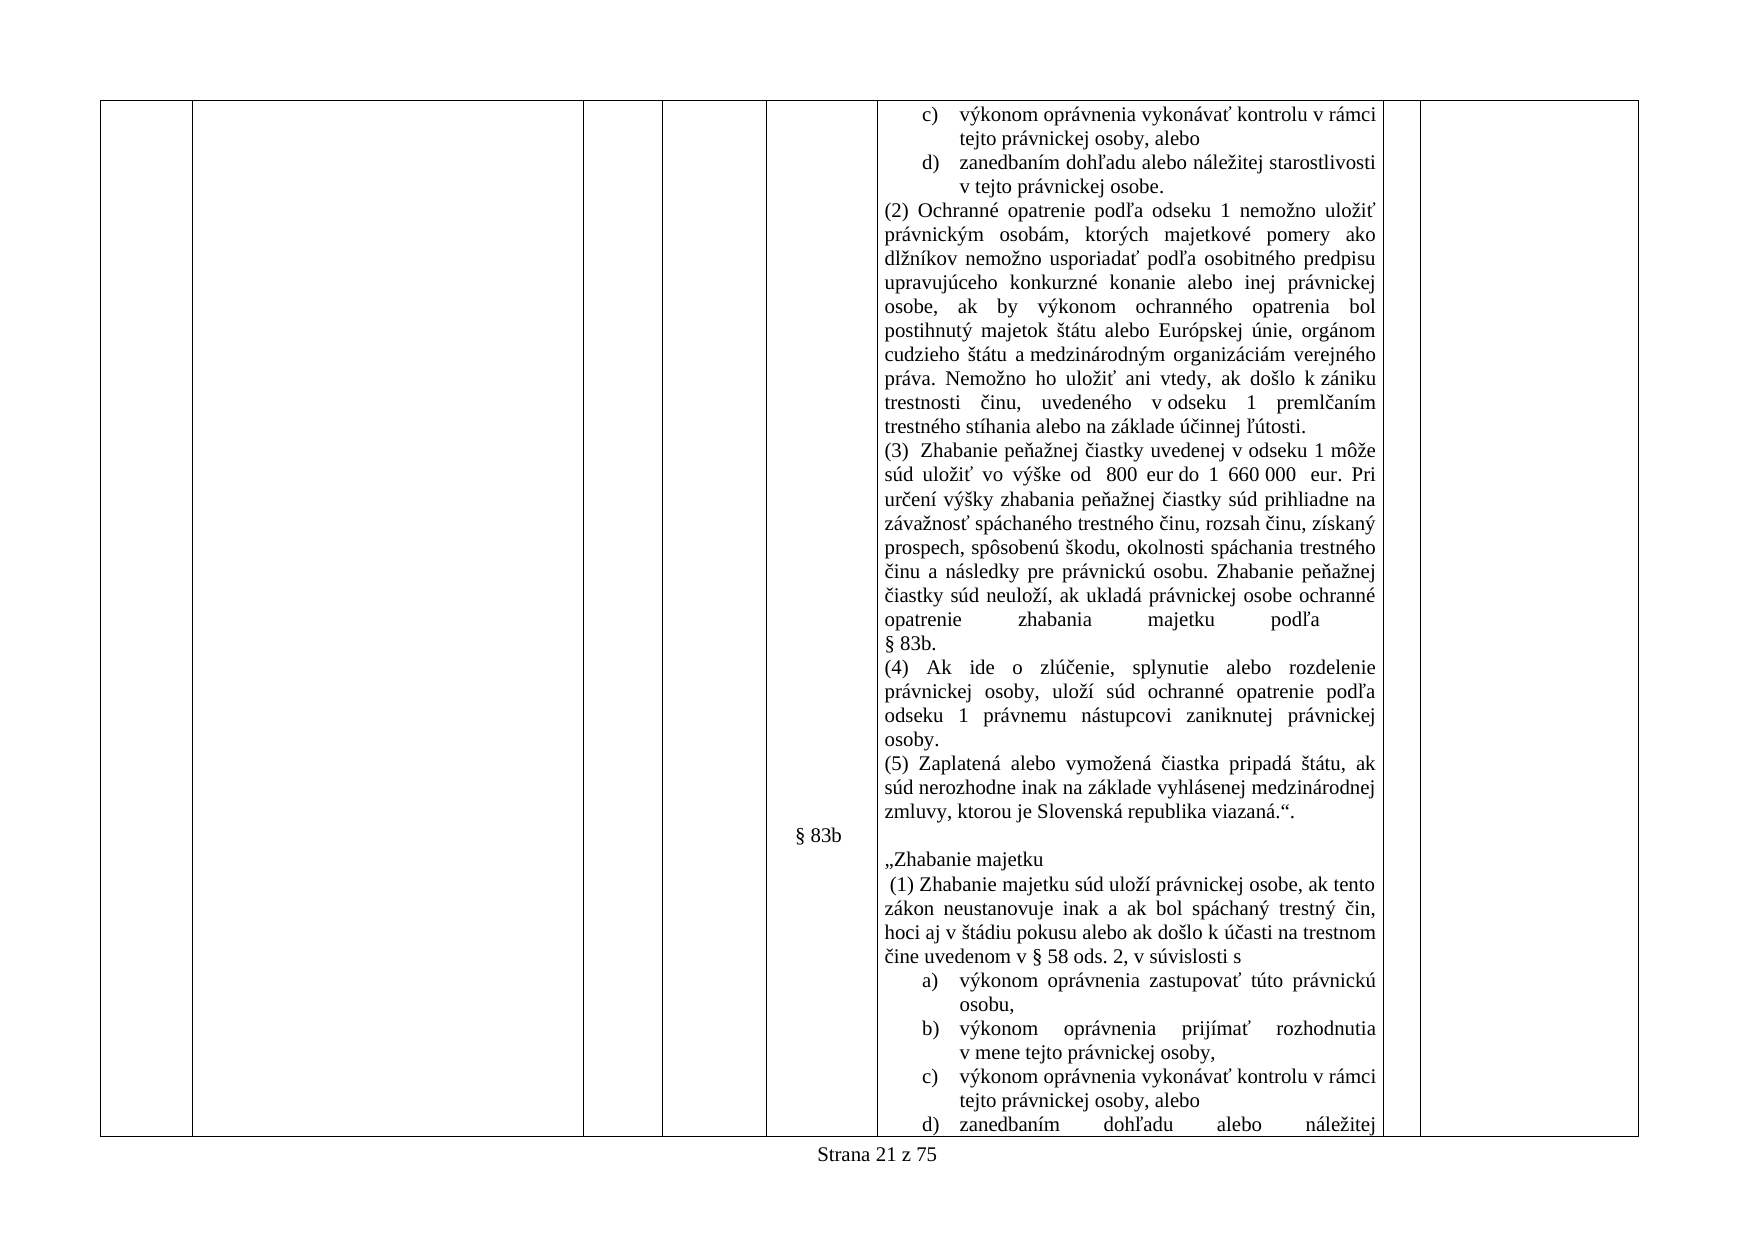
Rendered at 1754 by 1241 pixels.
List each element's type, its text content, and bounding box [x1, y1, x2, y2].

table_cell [767, 101, 877, 1136]
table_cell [663, 101, 766, 1136]
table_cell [101, 101, 192, 1136]
table_cell N [584, 101, 662, 1136]
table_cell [1421, 101, 1638, 1136]
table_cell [193, 101, 583, 1136]
table_cell Ú [1384, 101, 1420, 1136]
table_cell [878, 101, 1383, 1136]
